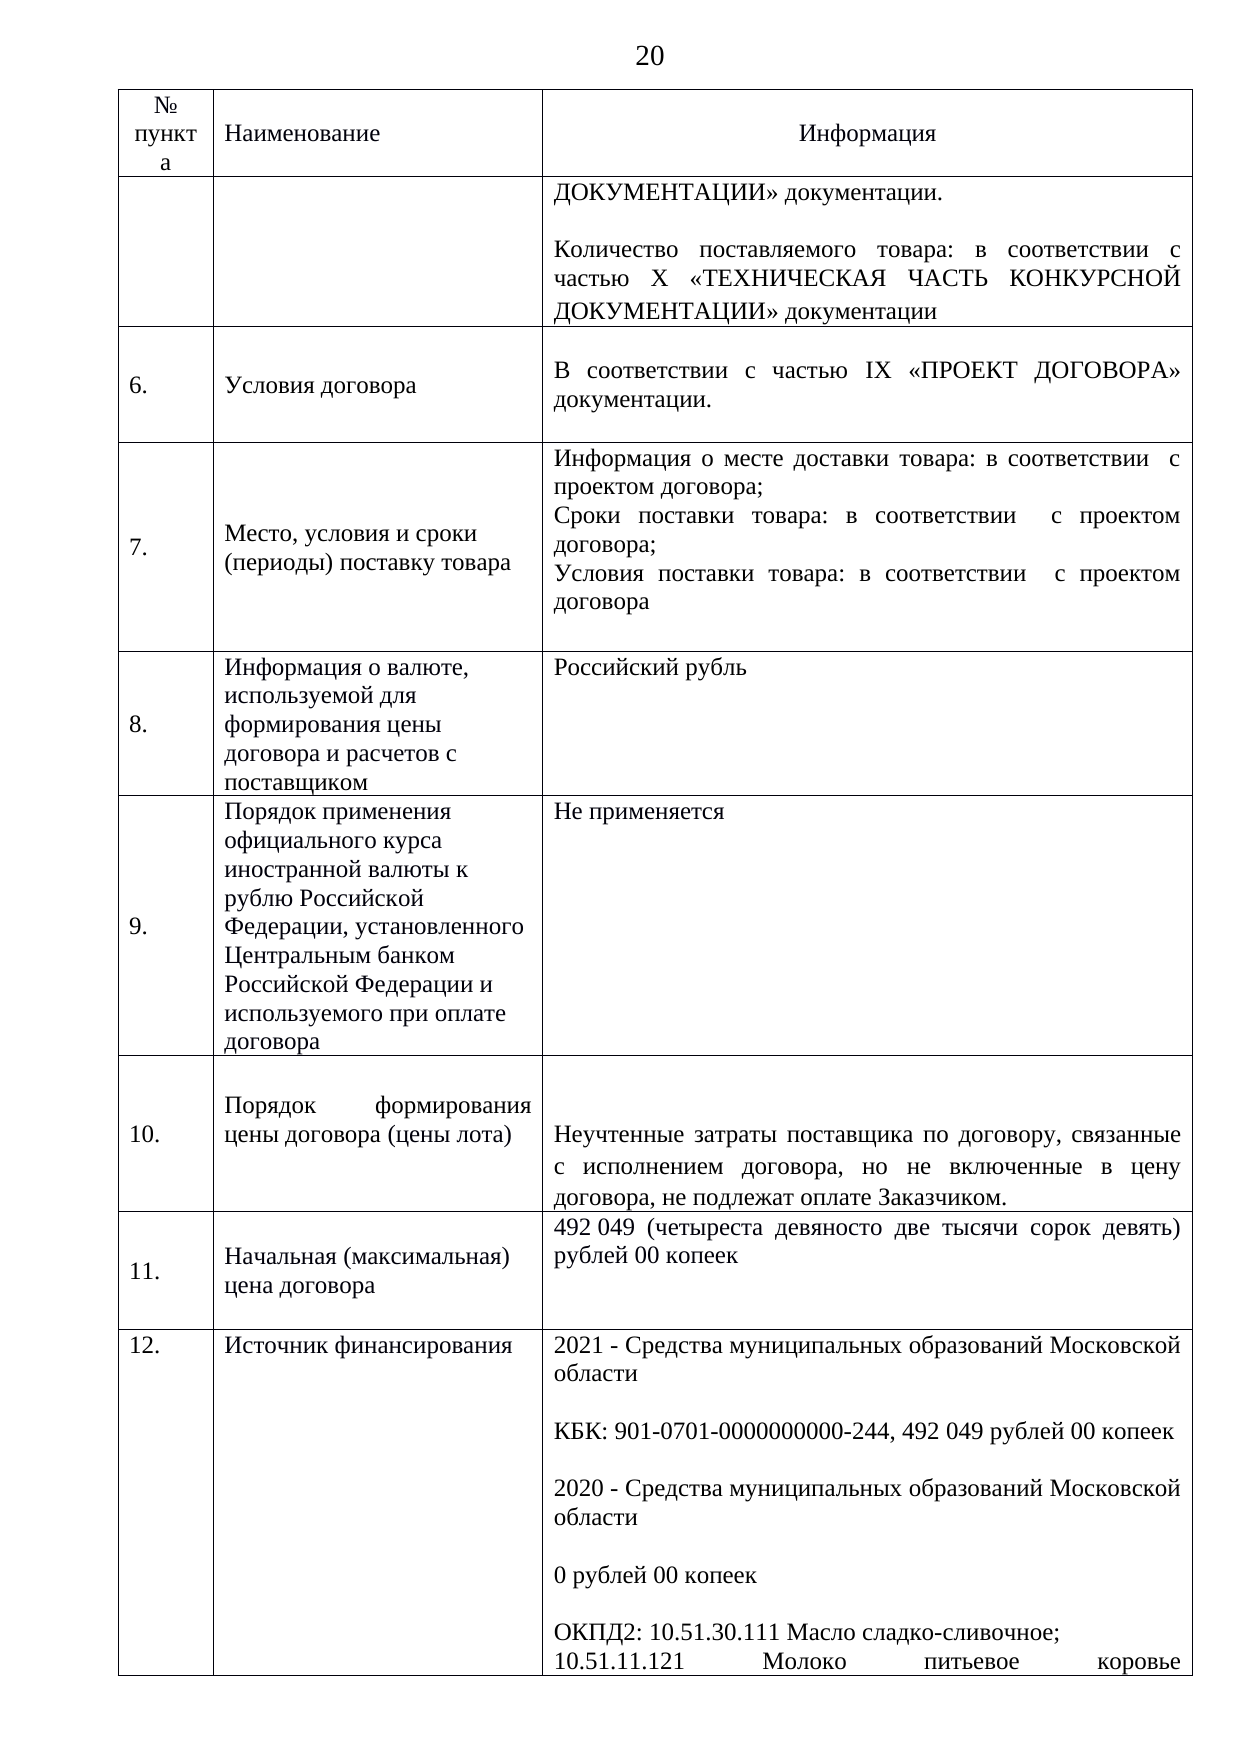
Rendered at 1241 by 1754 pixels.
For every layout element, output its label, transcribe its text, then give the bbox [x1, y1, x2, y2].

table_cell В соответствии с частью IX «ПРОЕКТ ДОГОВОРА» документации. [543, 327, 1192, 442]
table_cell Начальная (максимальная) цена договора [214, 1212, 542, 1329]
table_cell [119, 1056, 213, 1211]
table_header Информация [543, 90, 1192, 176]
table_cell Информация о месте доставки товара: в соответствии с проектом договора; Сроки поставки товара: в соответствии с проектом договора; Условия поставки товара: в соответствии с проектом договора [543, 443, 1192, 651]
table_cell Российский рубль [543, 652, 1192, 795]
table_cell [119, 796, 213, 1055]
table_cell Условия договора [214, 327, 542, 442]
table_cell Порядок применения официального курса иностранной валюты к рублю Российской Федерации, установленного Центральным банком Российской Федерации и используемого при оплате договора [214, 796, 542, 1055]
table_cell Место, условия и сроки (периоды) поставку товара [214, 443, 542, 651]
table_cell [119, 652, 213, 795]
table_cell 492 049 (четыреста девяносто две тысячи сорок девять) рублей 00 копеек [543, 1212, 1192, 1329]
table_cell [119, 1330, 213, 1675]
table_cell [543, 177, 1192, 326]
table_cell [119, 443, 213, 651]
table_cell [543, 1330, 1192, 1675]
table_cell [214, 177, 542, 326]
table_cell Не применяется [543, 796, 1192, 1055]
table_cell Источник финансирования [214, 1330, 542, 1675]
table_cell Неучтенные затраты поставщика по договору, связанные с исполнением договора, но не включенные в цену договора, не подлежат оплате Заказчиком. [543, 1056, 1192, 1211]
table_cell [119, 327, 213, 442]
table_cell [119, 1212, 213, 1329]
table_header № пункта [119, 90, 213, 176]
table_cell Порядок формирования цены договора (цены лота) [214, 1056, 542, 1211]
table_cell Информация о валюте, используемой для формирования цены договора и расчетов с поставщиком [214, 652, 542, 795]
table_cell [119, 177, 213, 326]
table_header Наименование [214, 90, 542, 176]
